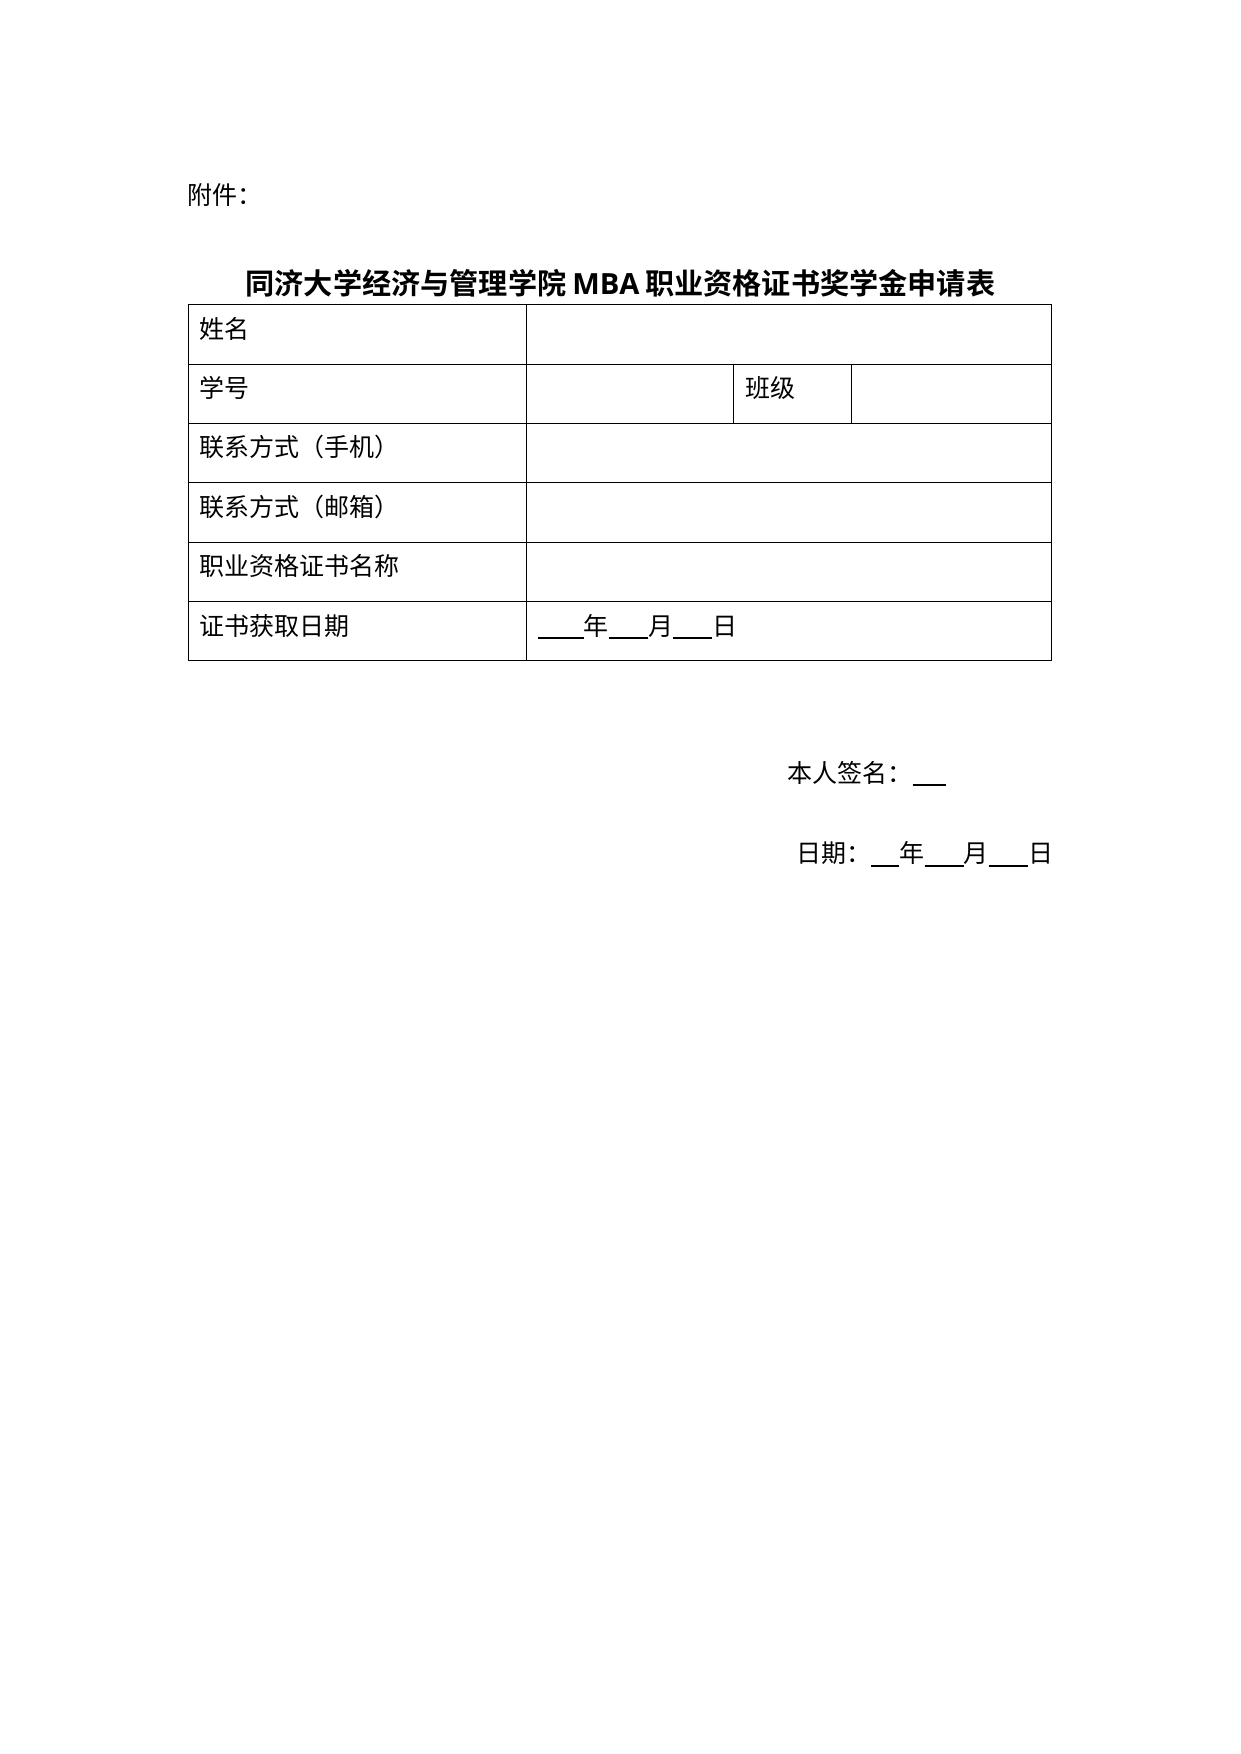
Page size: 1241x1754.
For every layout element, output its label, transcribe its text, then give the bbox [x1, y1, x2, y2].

table_cell [527, 365, 733, 423]
table_cell 职业资格证书名称 [189, 543, 526, 601]
table_cell [852, 365, 1051, 423]
table_header [527, 305, 1051, 363]
table_header 姓名 [189, 305, 526, 363]
table_cell 联系方式（邮箱） [189, 483, 526, 542]
text 同济大学经济与管理学院MBA职业资格证书奖学金申请表 [187, 260, 1053, 304]
table_cell 证书获取日期 [189, 602, 526, 660]
table_cell 联系方式（手机） [189, 424, 526, 482]
table_cell [527, 424, 1051, 482]
text 日期： 年 月 日 [187, 830, 1053, 874]
table_cell 年 月 日 [527, 602, 1051, 660]
table_cell 学号 [189, 365, 526, 423]
text 本人签名： [187, 749, 965, 794]
table_cell [527, 483, 1051, 542]
table_cell 班级 [734, 365, 851, 423]
table_cell [527, 543, 1051, 601]
text 附件： [187, 172, 1053, 216]
